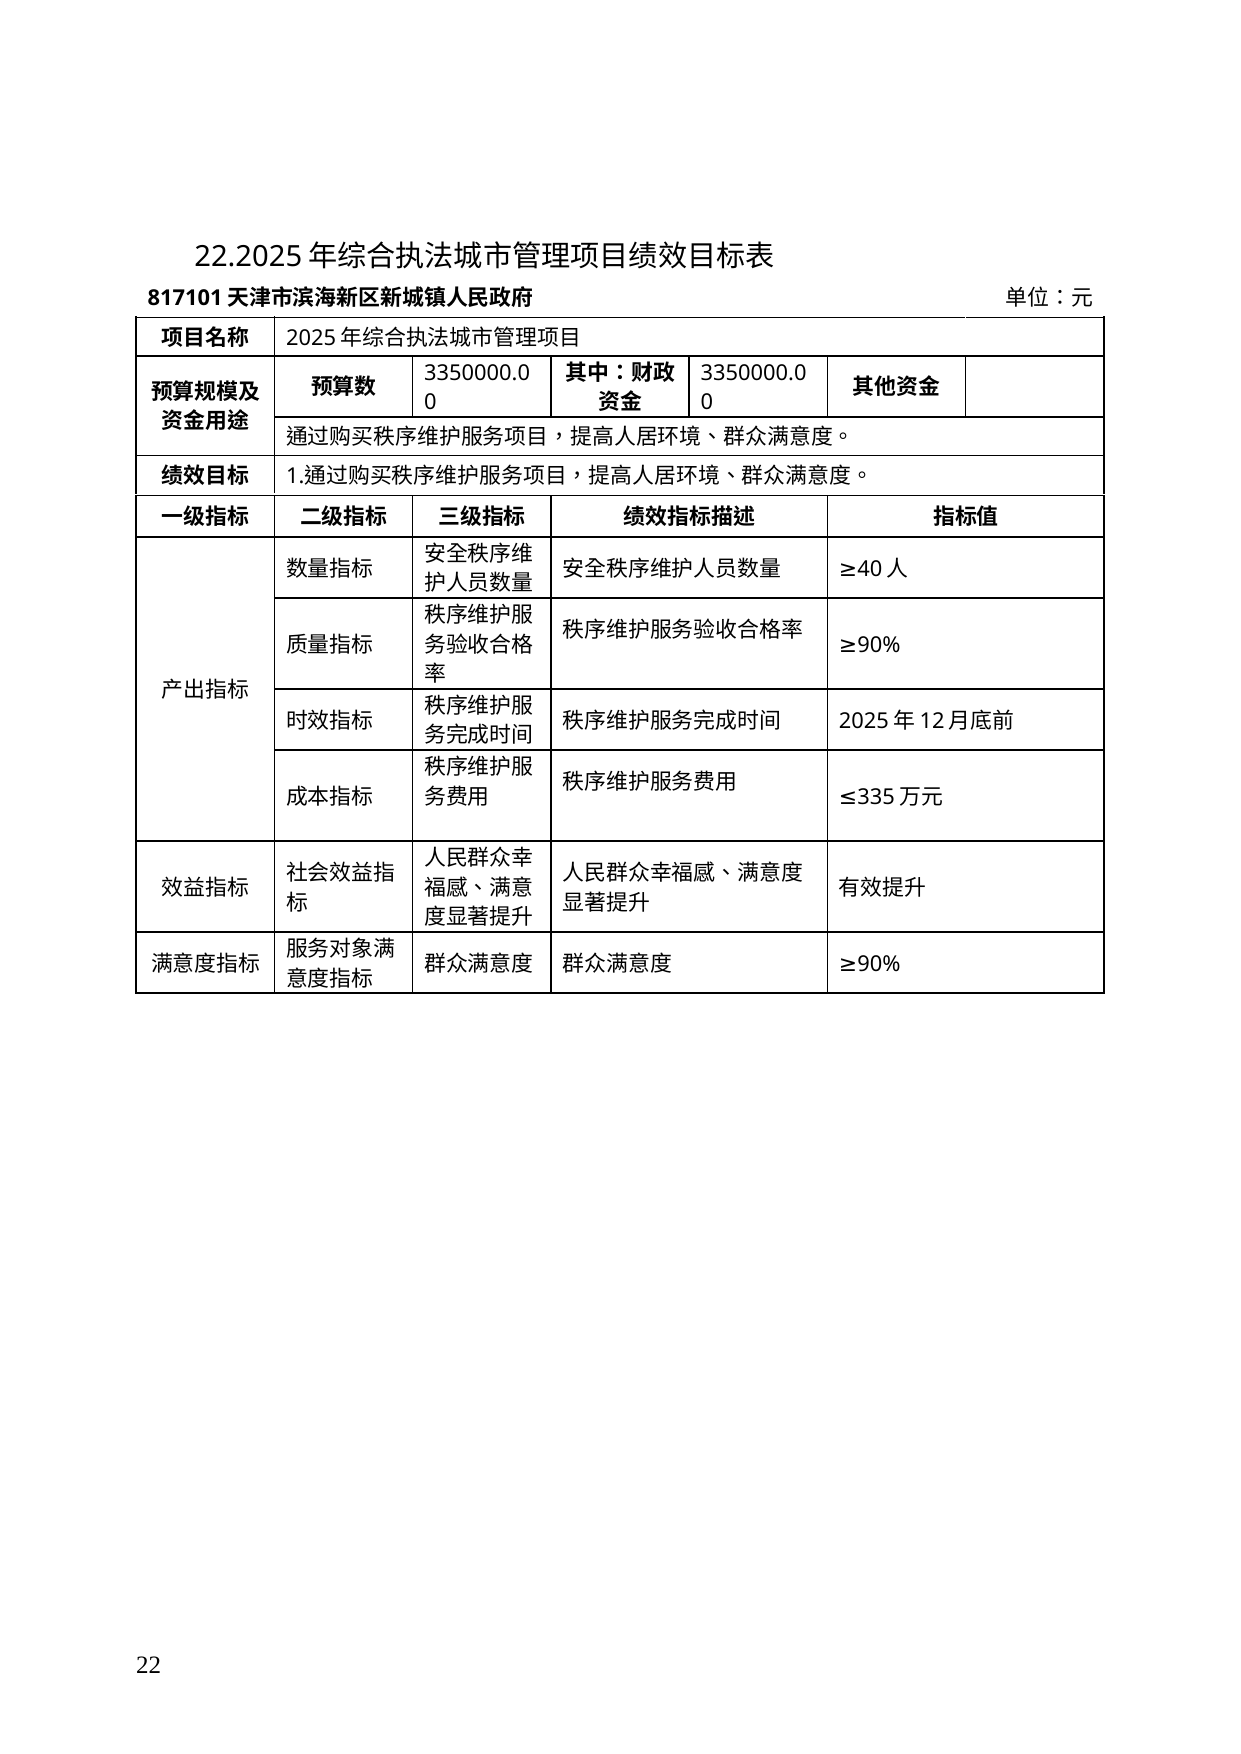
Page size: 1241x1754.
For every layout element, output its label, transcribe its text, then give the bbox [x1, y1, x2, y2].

table_cell 秩序维护服务验收合格率 [413, 599, 550, 688]
table_header 三级指标 [413, 496, 550, 536]
table_cell 预算规模及资金用途 [137, 357, 274, 454]
table_cell 秩序维护服务费用 [413, 751, 550, 840]
table_header 一级指标 [137, 496, 274, 536]
table_cell 效益指标 [137, 842, 274, 931]
table_cell 安全秩序维护人员数量 [552, 538, 827, 597]
table_cell 社会效益指标 [275, 842, 412, 931]
table_cell 其中：财政 资金 [552, 357, 688, 416]
table_cell 绩效目标 [137, 456, 274, 493]
table_cell 3350000.00 [413, 357, 550, 416]
table_cell 服务对象满意度指标 [275, 933, 412, 992]
table_cell 群众满意度 [413, 933, 550, 992]
table_header 二级指标 [275, 496, 412, 536]
table_cell 预算数 [275, 357, 412, 416]
table_cell 人民群众幸福感、满意度显著提升 [413, 842, 550, 931]
table_cell 秩序维护服务验收合格率 [552, 599, 827, 688]
table_cell 数量指标 [275, 538, 412, 597]
table_cell ≥90% [828, 599, 1103, 688]
table_header 指标值 [828, 496, 1103, 536]
table_cell 秩序维护服务完成时间 [413, 690, 550, 749]
table_cell 有效提升 [828, 842, 1103, 931]
table_header 单位：元 [966, 277, 1103, 316]
table_cell 质量指标 [275, 599, 412, 688]
table_cell ≥40人 [828, 538, 1103, 597]
table_cell 成本指标 [275, 751, 412, 840]
table_cell 项目名称 [137, 318, 274, 355]
table_header 绩效指标描述 [552, 496, 827, 536]
table_cell ≥90% [828, 933, 1103, 992]
table_cell 产出指标 [137, 538, 274, 840]
table_cell 3350000.00 [690, 357, 827, 416]
table_cell 2025年综合执法城市管理项目 [275, 318, 1103, 355]
table_cell 通过购买秩序维护服务项目，提高人居环境、群众满意度。 [275, 418, 1103, 454]
table_cell 秩序维护服务完成时间 [552, 690, 827, 749]
table_cell 2025年12月底前 [828, 690, 1103, 749]
table_cell 群众满意度 [552, 933, 827, 992]
table_cell 时效指标 [275, 690, 412, 749]
table_cell 1.通过购买秩序维护服务项目，提高人居环境、群众满意度。 [275, 456, 1103, 493]
table_cell 其他资金 [828, 357, 965, 416]
table_cell 人民群众幸福感、满意度显著提升 [552, 842, 827, 931]
table_header 817101天津市滨海新区新城镇人民政府 [137, 277, 965, 316]
table_cell [966, 357, 1103, 416]
text 22.2025年综合执法城市管理项目绩效目标表 [136, 235, 1104, 275]
table_cell 满意度指标 [137, 933, 274, 992]
table_cell ≤335万元 [828, 751, 1103, 840]
table_cell 秩序维护服务费用 [552, 751, 827, 840]
table_cell 安全秩序维护人员数量 [413, 538, 550, 597]
